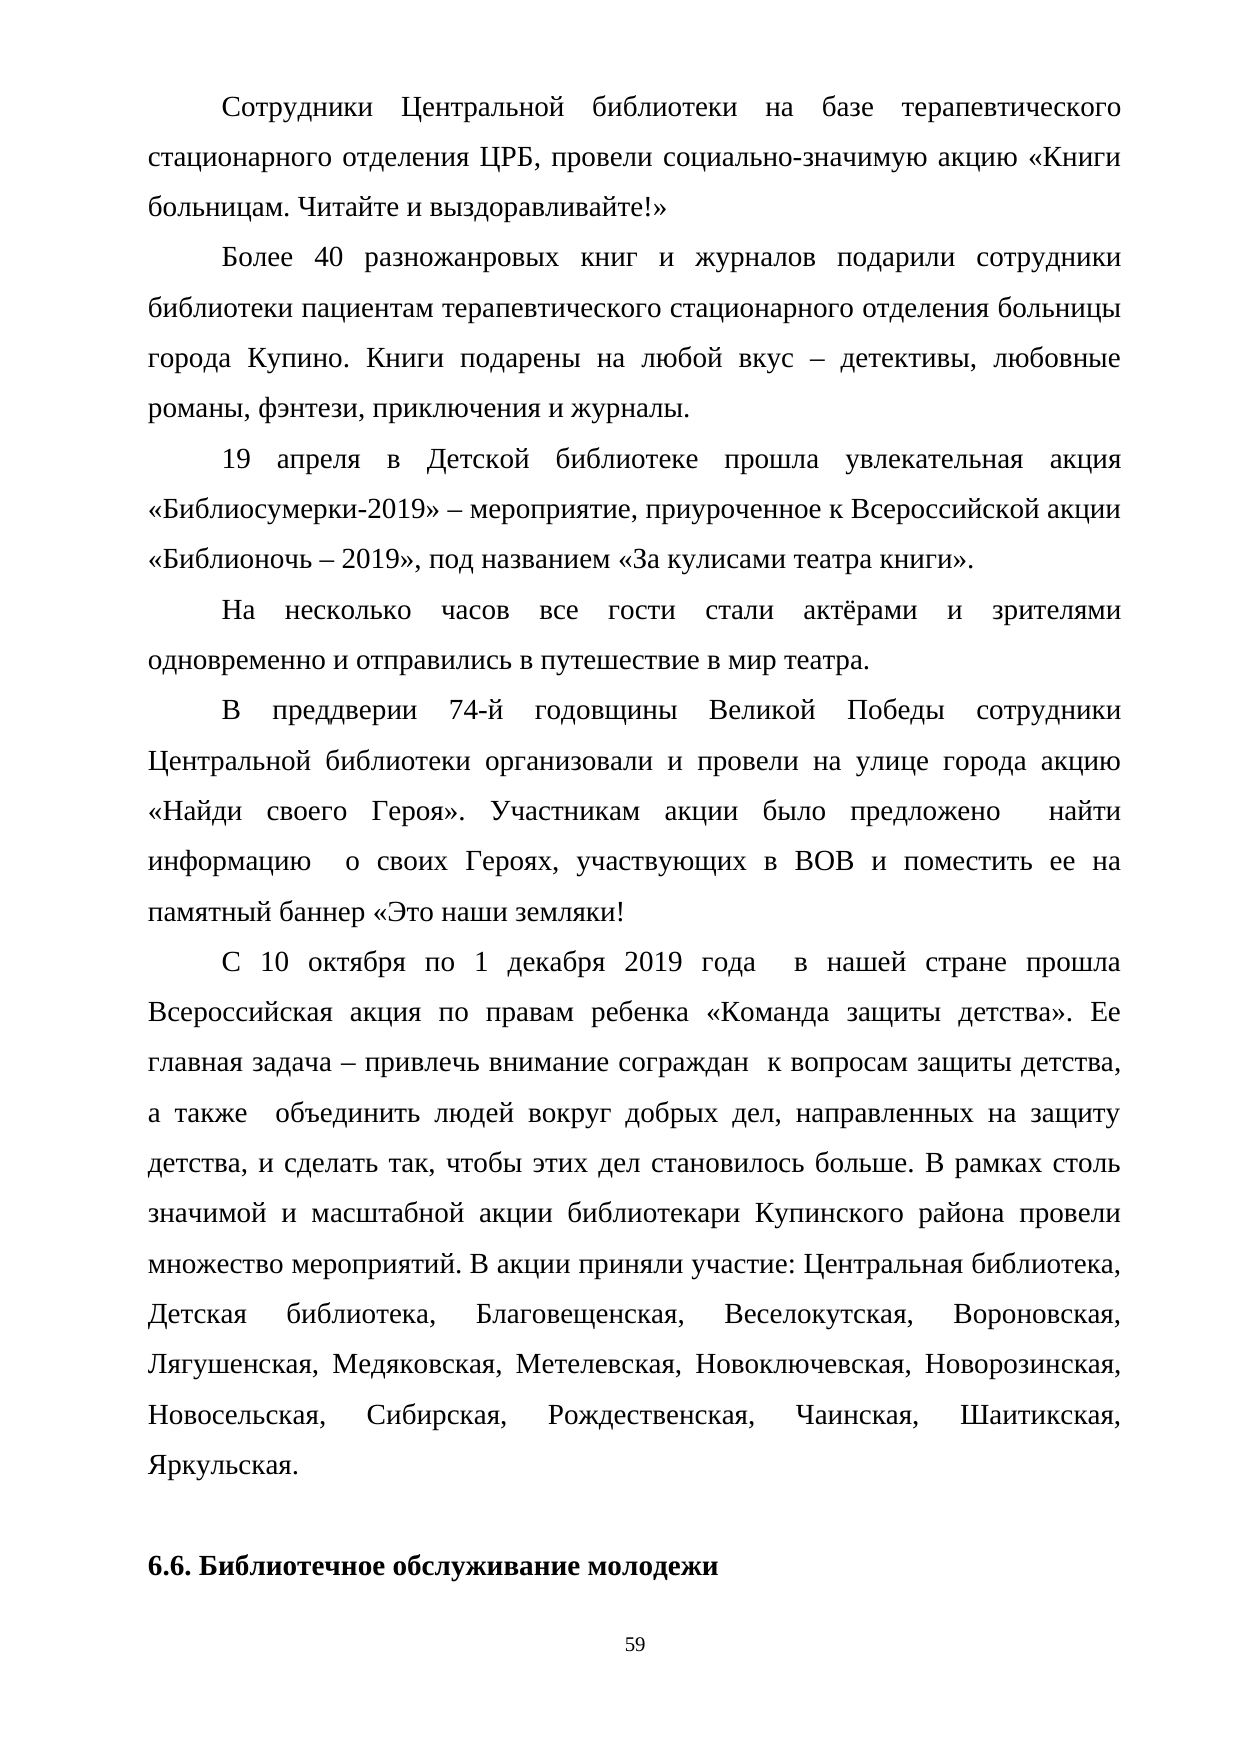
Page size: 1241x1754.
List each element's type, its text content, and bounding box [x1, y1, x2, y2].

text В преддверии 74-й годовщины Великой Победы сотрудники Центральной библиотеки организовали и провели на улице города акцию «Найди своего Героя». Участникам акции было предложено найти информацию о своих Героях, участвующих в ВОВ и поместить ее на памятный баннер «Это наши земляки! [148, 692, 1122, 927]
text 6.6. Библиотечное обслуживание молодежи [148, 1548, 1122, 1581]
text Сотрудники Центральной библиотеки на базе терапевтического стационарного отделения ЦРБ, провели социально-значимую акцию «Книги больницам. Читайте и выздоравливайте!» [148, 89, 1122, 223]
text Более 40 разножанровых книг и журналов подарили сотрудники библиотеки пациентам терапевтического стационарного отделения больницы города Купино. Книги подарены на любой вкус – детективы, любовные романы, фэнтези, приключения и журналы. [148, 239, 1122, 424]
text С 10 октября по 1 декабря 2019 года в нашей стране прошла Всероссийская акция по правам ребенка «Команда защиты детства». Ее главная задача – привлечь внимание сограждан к вопросам защиты детства, а также объединить людей вокруг добрых дел, направленных на защиту детства, и сделать так, чтобы этих дел становилось больше. В рамках столь значимой и масштабной акции библиотекари Купинского района провели множество мероприятий. В акции приняли участие: Центральная библиотека, Детская библиотека, Благовещенская, Веселокутская, Вороновская, Лягушенская, Медяковская, Метелевская, Новоключевская, Новорозинская, Новосельская, Сибирская, Рождественская, Чаинская, Шаитикская, Яркульская. [148, 944, 1122, 1481]
text 19 апреля в Детской библиотеке прошла увлекательная акция «Библиосумерки-2019» – мероприятие, приуроченное к Всероссийской акции «Библионочь – 2019», под названием «За кулисами театра книги». [148, 441, 1122, 575]
text На несколько часов все гости стали актёрами и зрителями одновременно и отправились в путешествие в мир театра. [148, 592, 1122, 676]
